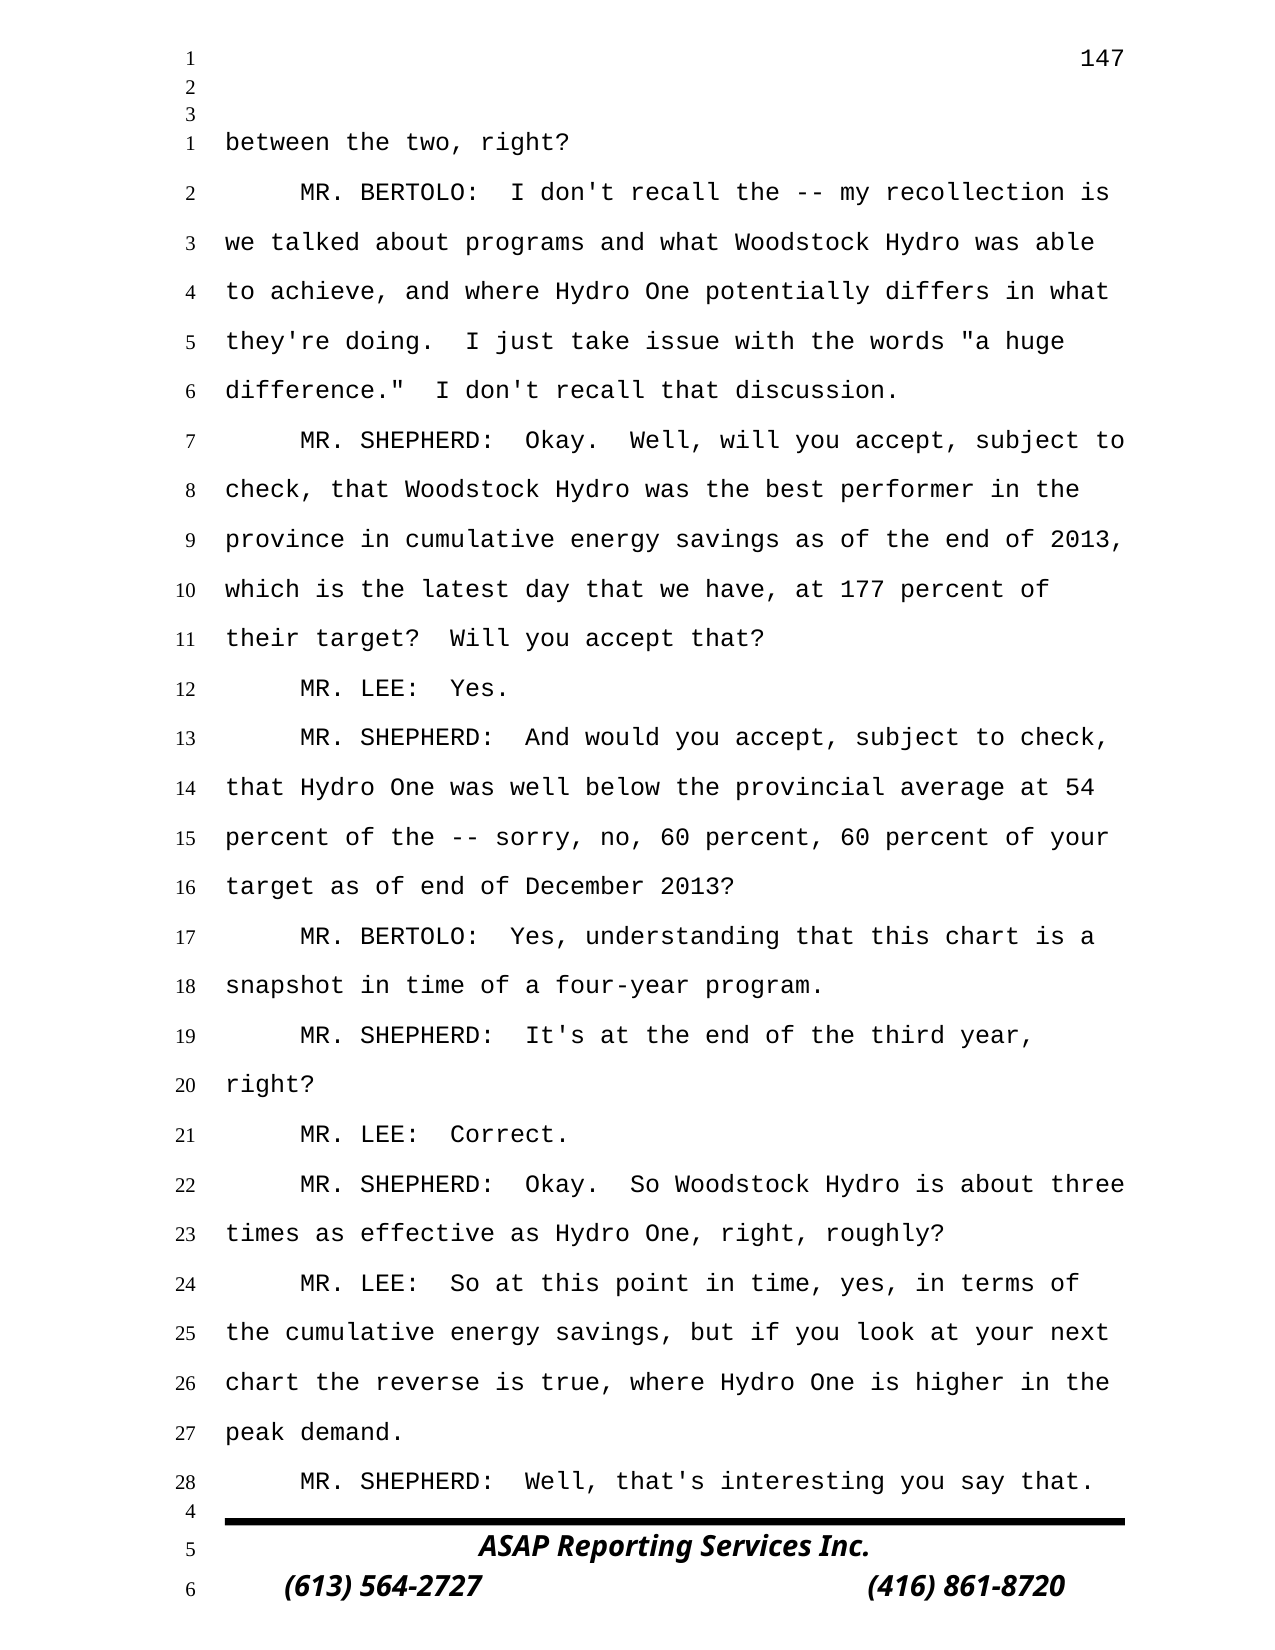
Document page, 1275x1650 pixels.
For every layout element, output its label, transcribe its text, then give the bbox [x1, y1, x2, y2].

text MR. SHEPHERD: Okay. Well, will you accept, subject to check, that Woodstock Hydro was the best performer in the province in cumulative energy savings as of the end of 2013, which is the latest day that we have, at 177 percent of their target? Will you accept that? [225, 427, 1125, 654]
text MR. LEE: So at this point in time, yes, in terms of the cumulative energy savings, but if you look at your next chart the reverse is true, where Hydro One is higher in the peak demand. [225, 1270, 1125, 1447]
text MR. LEE: Yes. [225, 675, 1125, 704]
text MR. LEE: Correct. [225, 1122, 1125, 1150]
text MR. SHEPHERD: And would you accept, subject to check, that Hydro One was well below the provincial average at 54 percent of the -- sorry, no, 60 percent, 60 percent of your target as of end of December 2013? [225, 725, 1125, 902]
text MR. SHEPHERD: Okay. So Woodstock Hydro is about three times as effective as Hydro One, right, roughly? [225, 1171, 1125, 1249]
text MR. BERTOLO: I don't recall the -- my recollection is we talked about programs and what Woodstock Hydro was able to achieve, and where Hydro One potentially differs in what they're doing. I just take issue with the words "a huge difference." I don't recall that discussion. [225, 179, 1125, 406]
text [225, 1469, 1125, 1497]
text MR. SHEPHERD: It's at the end of the third year, right? [225, 1022, 1125, 1100]
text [225, 130, 1125, 158]
text MR. BERTOLO: Yes, understanding that this chart is a snapshot in time of a four-year program. [225, 923, 1125, 1001]
